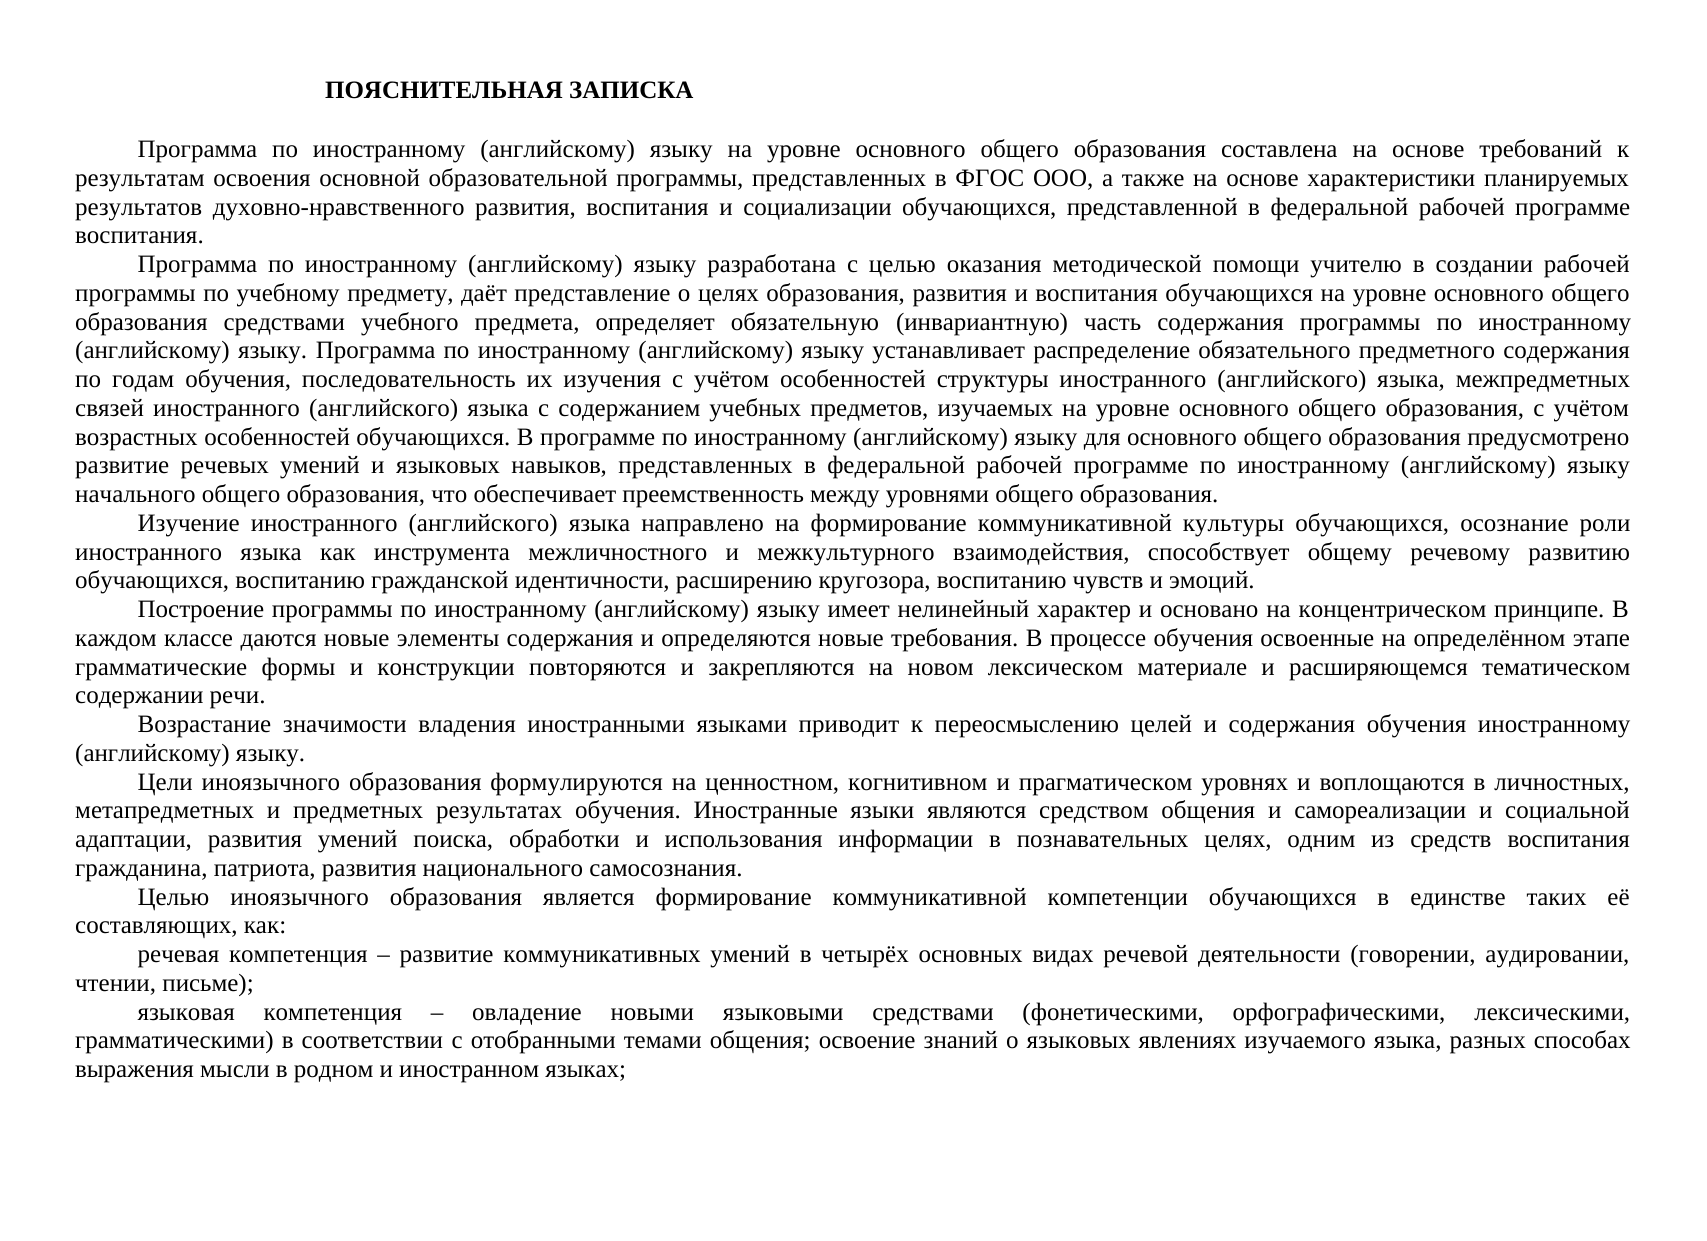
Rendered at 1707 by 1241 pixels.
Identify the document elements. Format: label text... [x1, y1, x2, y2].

text ПОЯСНИТЕЛЬНАЯ ЗАПИСКА [75, 75, 1632, 104]
text Возрастание значимости владения иностранными языками приводит к переосмыслению целей и содержания обучения иностранному (английскому) языку. [75, 709, 1632, 767]
text Программа по иностранному (английскому) языку разработана с целью оказания методической помощи учителю в создании рабочей программы по учебному предмету, даёт представление о целях образования, развития и воспитания обучающихся на уровне основного общего образования средствами учебного предмета, определяет обязательную (инвариантную) часть содержания программы по иностранному (английскому) языку. Программа по иностранному (английскому) языку устанавливает распределение обязательного предметного содержания по годам обучения, последовательность их изучения с учётом особенностей структуры иностранного (английского) языка, межпредметных связей иностранного (английского) языка с содержанием учебных предметов, изучаемых на уровне основного общего образования, с учётом возрастных особенностей обучающихся. В программе по иностранному (английскому) языку для основного общего образования предусмотрено развитие речевых умений и языковых навыков, представленных в федеральной рабочей программе по иностранному (английскому) языку начального общего образования, что обеспечивает преемственность между уровнями общего образования. [75, 249, 1632, 508]
text Целью иноязычного образования является формирование коммуникативной компетенции обучающихся в единстве таких её составляющих, как: [75, 882, 1632, 939]
text речевая компетенция – развитие коммуникативных умений в четырёх основных видах речевой деятельности (говорении, аудировании, чтении, письме); [75, 939, 1632, 997]
text Изучение иностранного (английского) языка направлено на формирование коммуникативной культуры обучающихся, осознание роли иностранного языка как инструмента межличностного и межкультурного взаимодействия, способствует общему речевому развитию обучающихся, воспитанию гражданской идентичности, расширению кругозора, воспитанию чувств и эмоций. [75, 508, 1632, 594]
text языковая компетенция – овладение новыми языковыми средствами (фонетическими, орфографическими, лексическими, грамматическими) в соответствии c отобранными темами общения; освоение знаний о языковых явлениях изучаемого языка, разных способах выражения мысли в родном и иностранном языках; [75, 997, 1632, 1083]
text Программа по иностранному (английскому) языку на уровне основного общего образования составлена на основе требований к результатам освоения основной образовательной программы, представленных в ФГОС ООО, а также на основе характеристики планируемых результатов духовно-нравственного развития, воспитания и социализации обучающихся, представленной в федеральной рабочей программе воспитания. [75, 134, 1632, 249]
text Построение программы по иностранному (английскому) языку имеет нелинейный характер и основано на концентрическом принципе. В каждом классе даются новые элементы содержания и определяются новые требования. В процессе обучения освоенные на определённом этапе грамматические формы и конструкции повторяются и закрепляются на новом лексическом материале и расширяющемся тематическом содержании речи. [75, 594, 1632, 709]
text Цели иноязычного образования формулируются на ценностном, когнитивном и прагматическом уровнях и воплощаются в личностных, метапредметных и предметных результатах обучения. Иностранные языки являются средством общения и самореализации и социальной адаптации, развития умений поиска, обработки и использования информации в познавательных целях, одним из средств воспитания гражданина, патриота, развития национального самосознания. [75, 767, 1632, 882]
